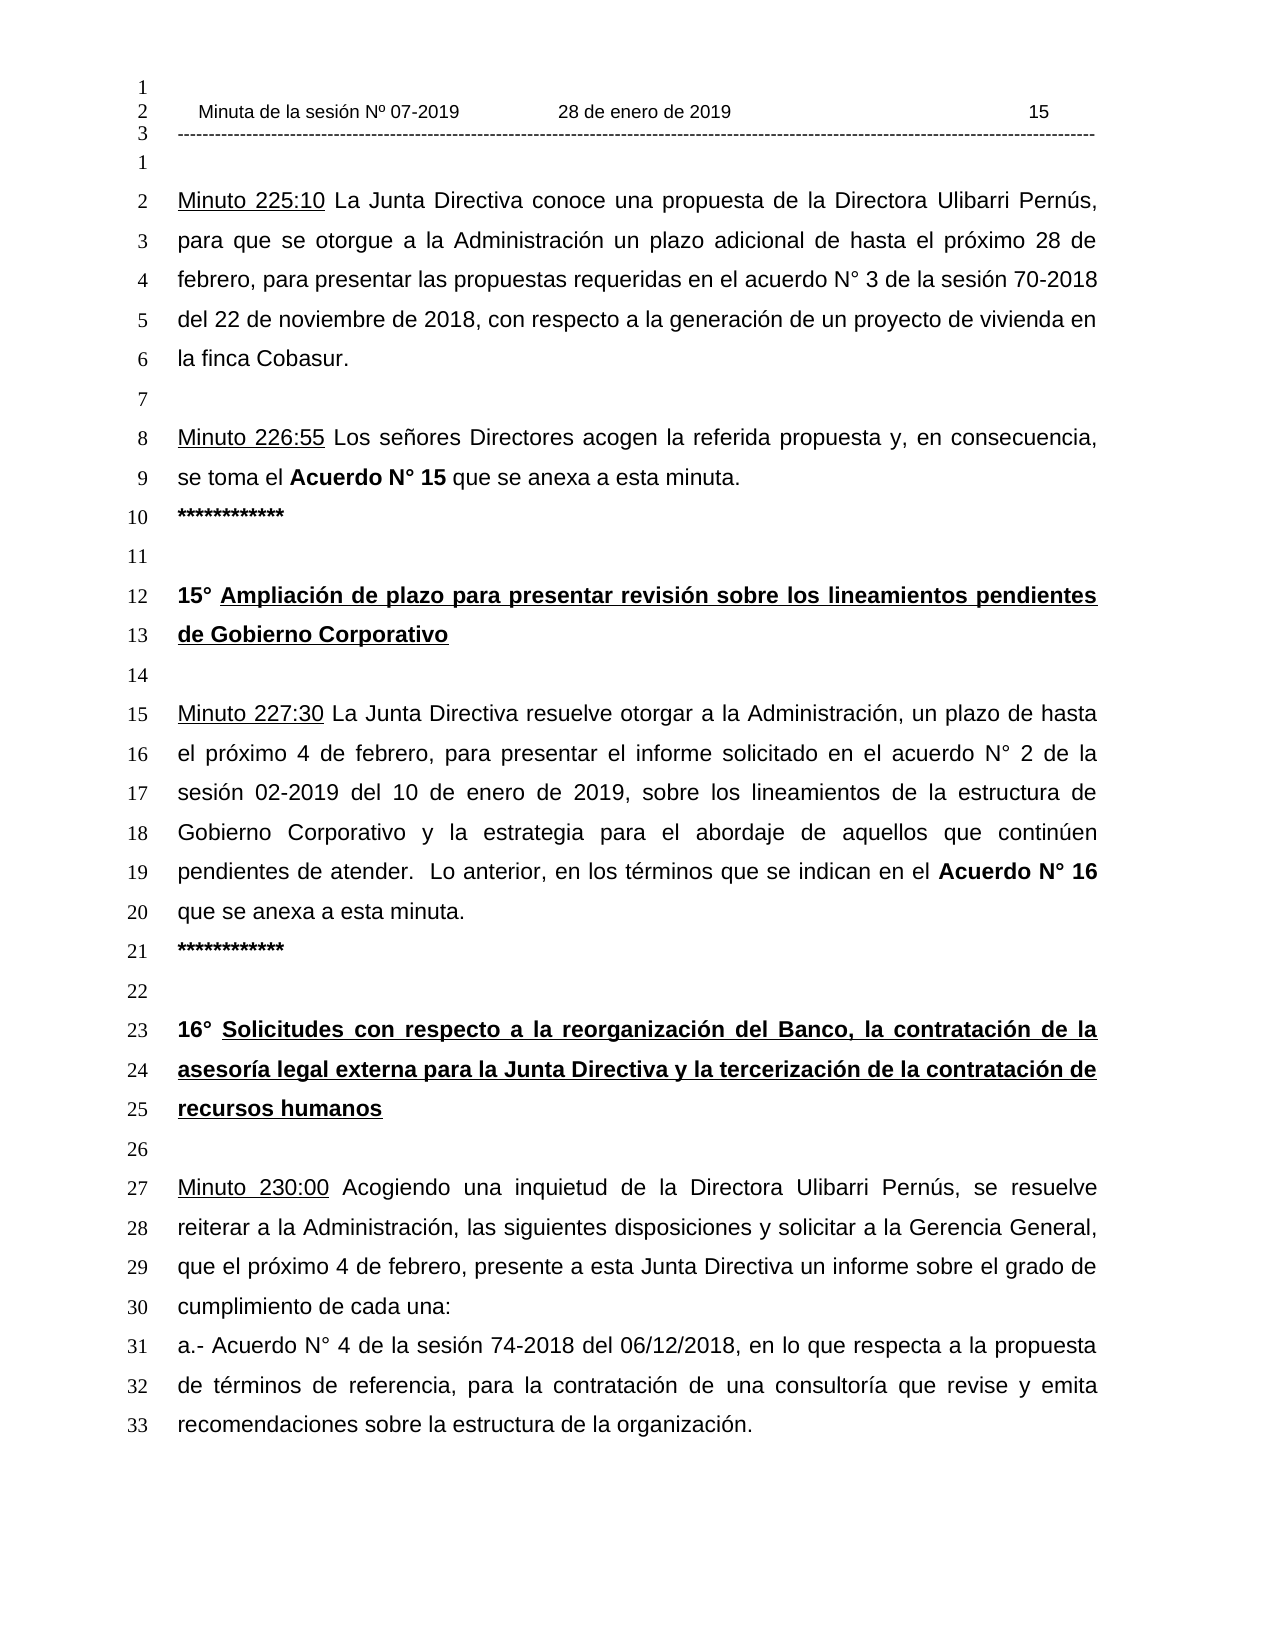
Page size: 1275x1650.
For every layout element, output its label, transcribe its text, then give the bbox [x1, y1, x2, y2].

text Minuto 225:10 La Junta Directiva conoce una propuesta de la Directora Ulibarri Pernús, para que se otorgue a la Administración un plazo adicional de hasta el próximo 28 de febrero, para presentar las propuestas requeridas en el acuerdo N° 3 de la sesión 70-2018 del 22 de noviembre de 2018, con respecto a la generación de un proyecto de vivienda en la finca Cobasur. [177, 187, 1098, 371]
text Minuto 230:00 Acogiendo una inquietud de la Directora Ulibarri Pernús, se resuelve reiterar a la Administración, las siguientes disposiciones y solicitar a la Gerencia General, que el próximo 4 de febrero, presente a esta Junta Directiva un informe sobre el grado de cumplimiento de cada una: [177, 1174, 1098, 1319]
text ************ [177, 937, 1098, 964]
text ************ [177, 503, 1098, 529]
text 16° Solicitudes con respecto a la reorganización del Banco, la contratación de la asesoría legal externa para la Junta Directiva y la tercerización de la contratación de recursos humanos [177, 1016, 1098, 1122]
text Minuto 227:30 La Junta Directiva resuelve otorgar a la Administración, un plazo de hasta el próximo 4 de febrero, para presentar el informe solicitado en el acuerdo N° 2 de la sesión 02-2019 del 10 de enero de 2019, sobre los lineamientos de la estructura de Gobierno Corporativo y la estrategia para el abordaje de aquellos que continúen pendientes de atender. Lo anterior, en los términos que se indican en el Acuerdo N° 16 que se anexa a esta minuta. [177, 700, 1098, 924]
text Minuto 226:55 Los señores Directores acogen la referida propuesta y, en consecuencia, se toma el Acuerdo N° 15 que se anexa a esta minuta. [177, 424, 1098, 490]
text 15° Ampliación de plazo para presentar revisión sobre los lineamientos pendientes de Gobierno Corporativo [177, 582, 1098, 648]
text a.- Acuerdo N° 4 de la sesión 74-2018 del 06/12/2018, en lo que respecta a la propuesta de términos de referencia, para la contratación de una consultoría que revise y emita recomendaciones sobre la estructura de la organización. [177, 1332, 1098, 1437]
